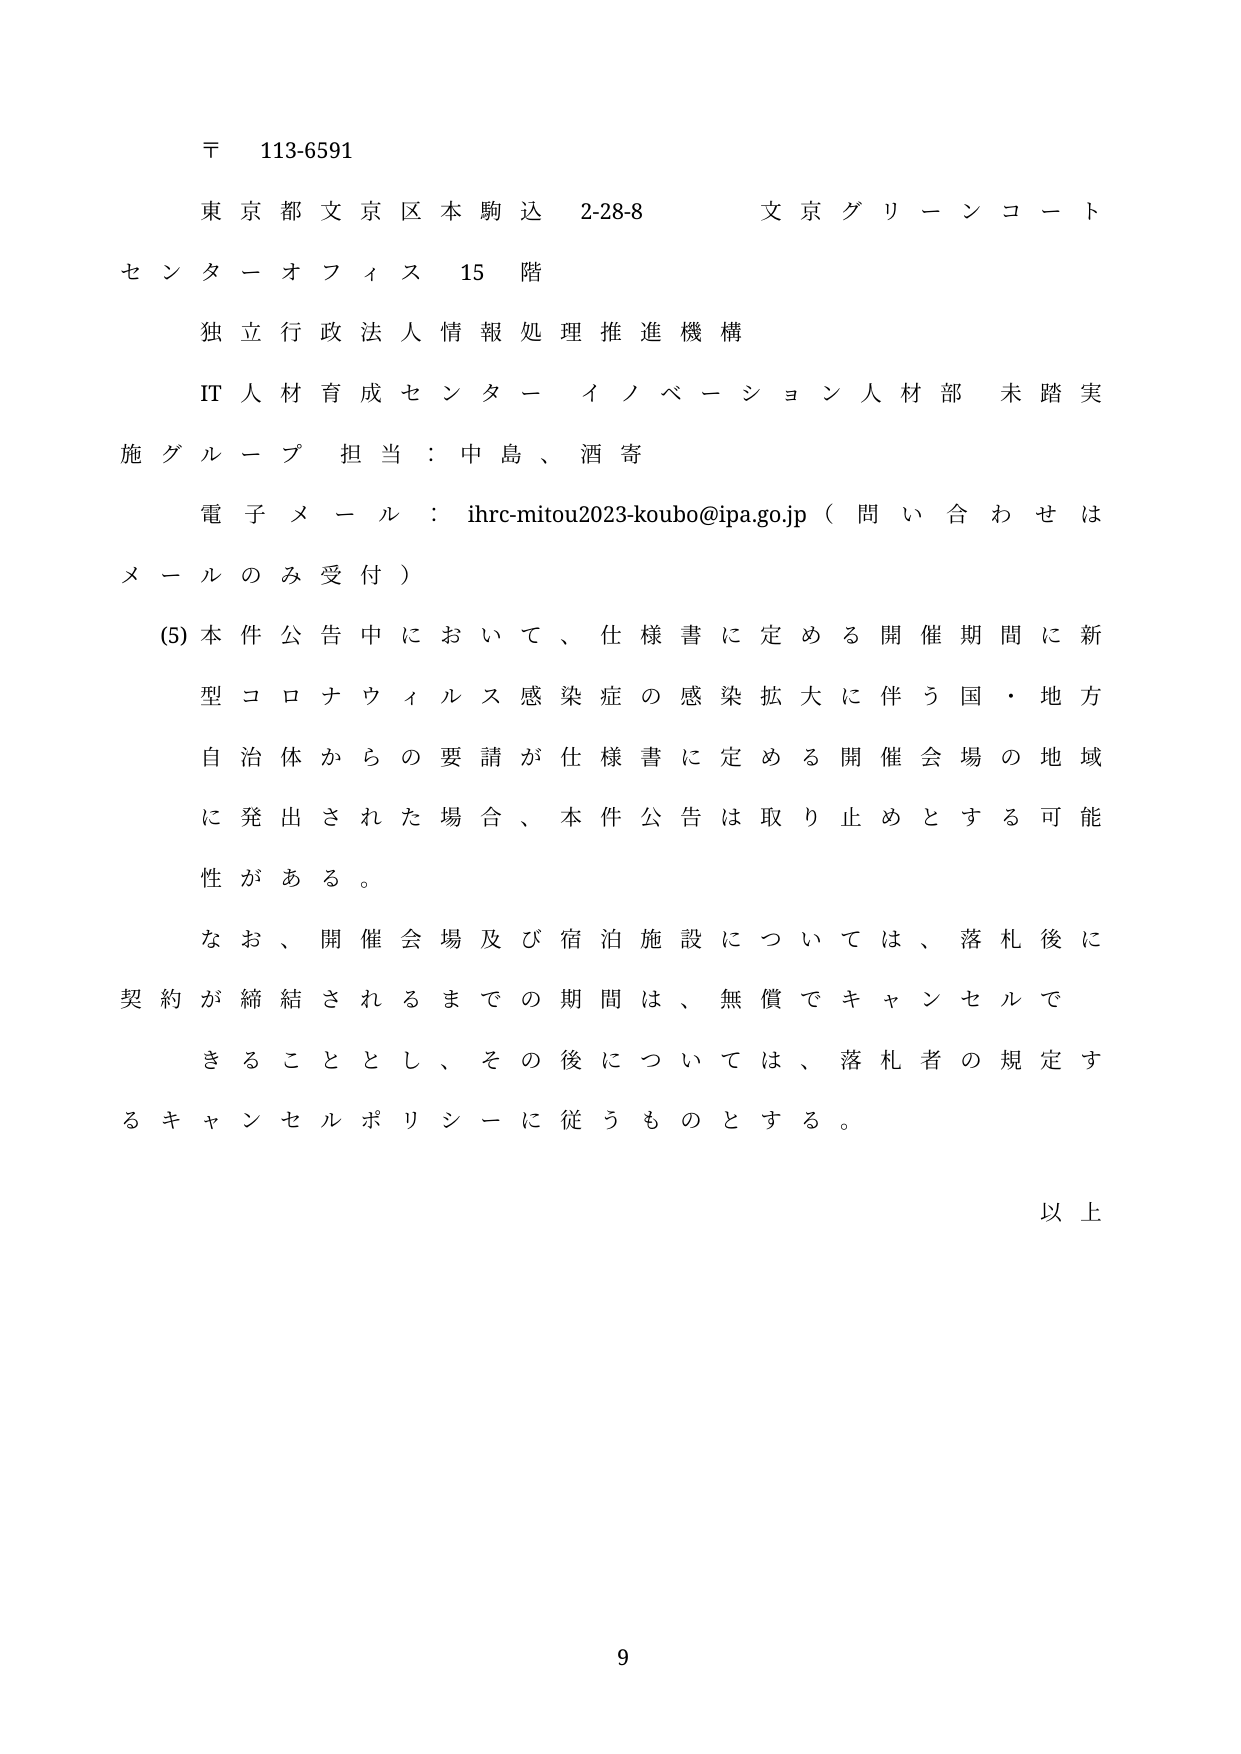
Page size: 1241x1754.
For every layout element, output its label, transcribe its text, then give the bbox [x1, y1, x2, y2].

text IT人材育成センター イノベーション人材部 未踏実施グループ 担当：中島、酒寄 [120, 362, 1120, 483]
text 電子メール：ihrc-mitou2023-koubo@ipa.go.jp（問い合わせはメールのみ受付） [120, 483, 1120, 604]
text きることとし、その後については、落札者の規定するキャンセルポリシーに従うものとする。 [120, 1028, 1120, 1180]
text なお、開催会場及び宿泊施設については、落札後に契約が締結されるまでの期間は、無償でキャンセルで [120, 907, 1120, 1028]
text 以上 [120, 1180, 1120, 1241]
text 東京都文京区本駒込2-28-8 文京グリーンコートセンターオフィス15階 [120, 180, 1120, 301]
text 独立行政法人情報処理推進機構 [120, 301, 1120, 362]
text (5) 本件公告中において、仕様書に定める開催期間に新型コロナウィルス感染症の感染拡大に伴う国・地方自治体からの要請が仕様書に定める開催会場の地域に発出された場合、本件公告は取り止めとする可能性がある。 [140, 604, 1120, 907]
text 〒113-6591 [120, 119, 1120, 180]
